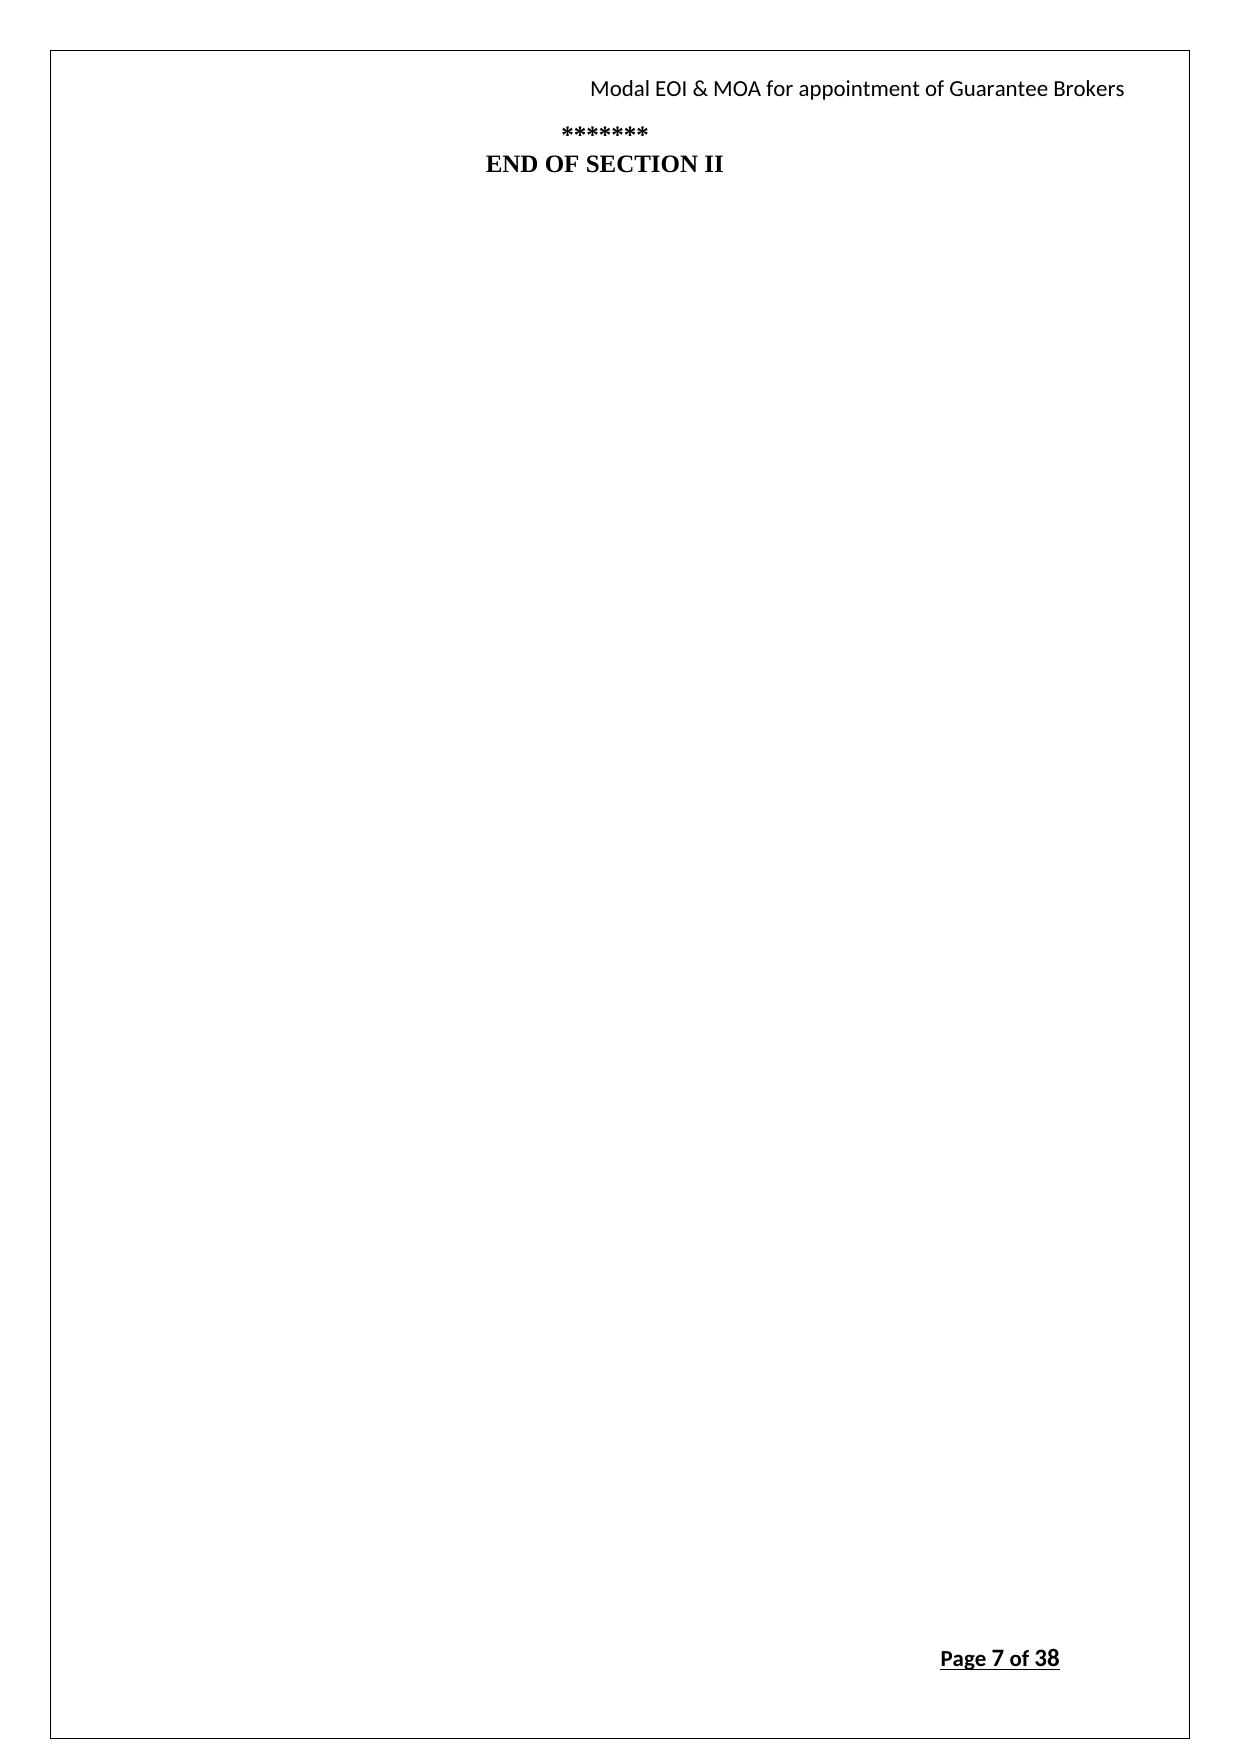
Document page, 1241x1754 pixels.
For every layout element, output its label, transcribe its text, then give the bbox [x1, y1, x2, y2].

text END OF SECTION II [84, 149, 1125, 178]
text ******* [84, 121, 1125, 149]
